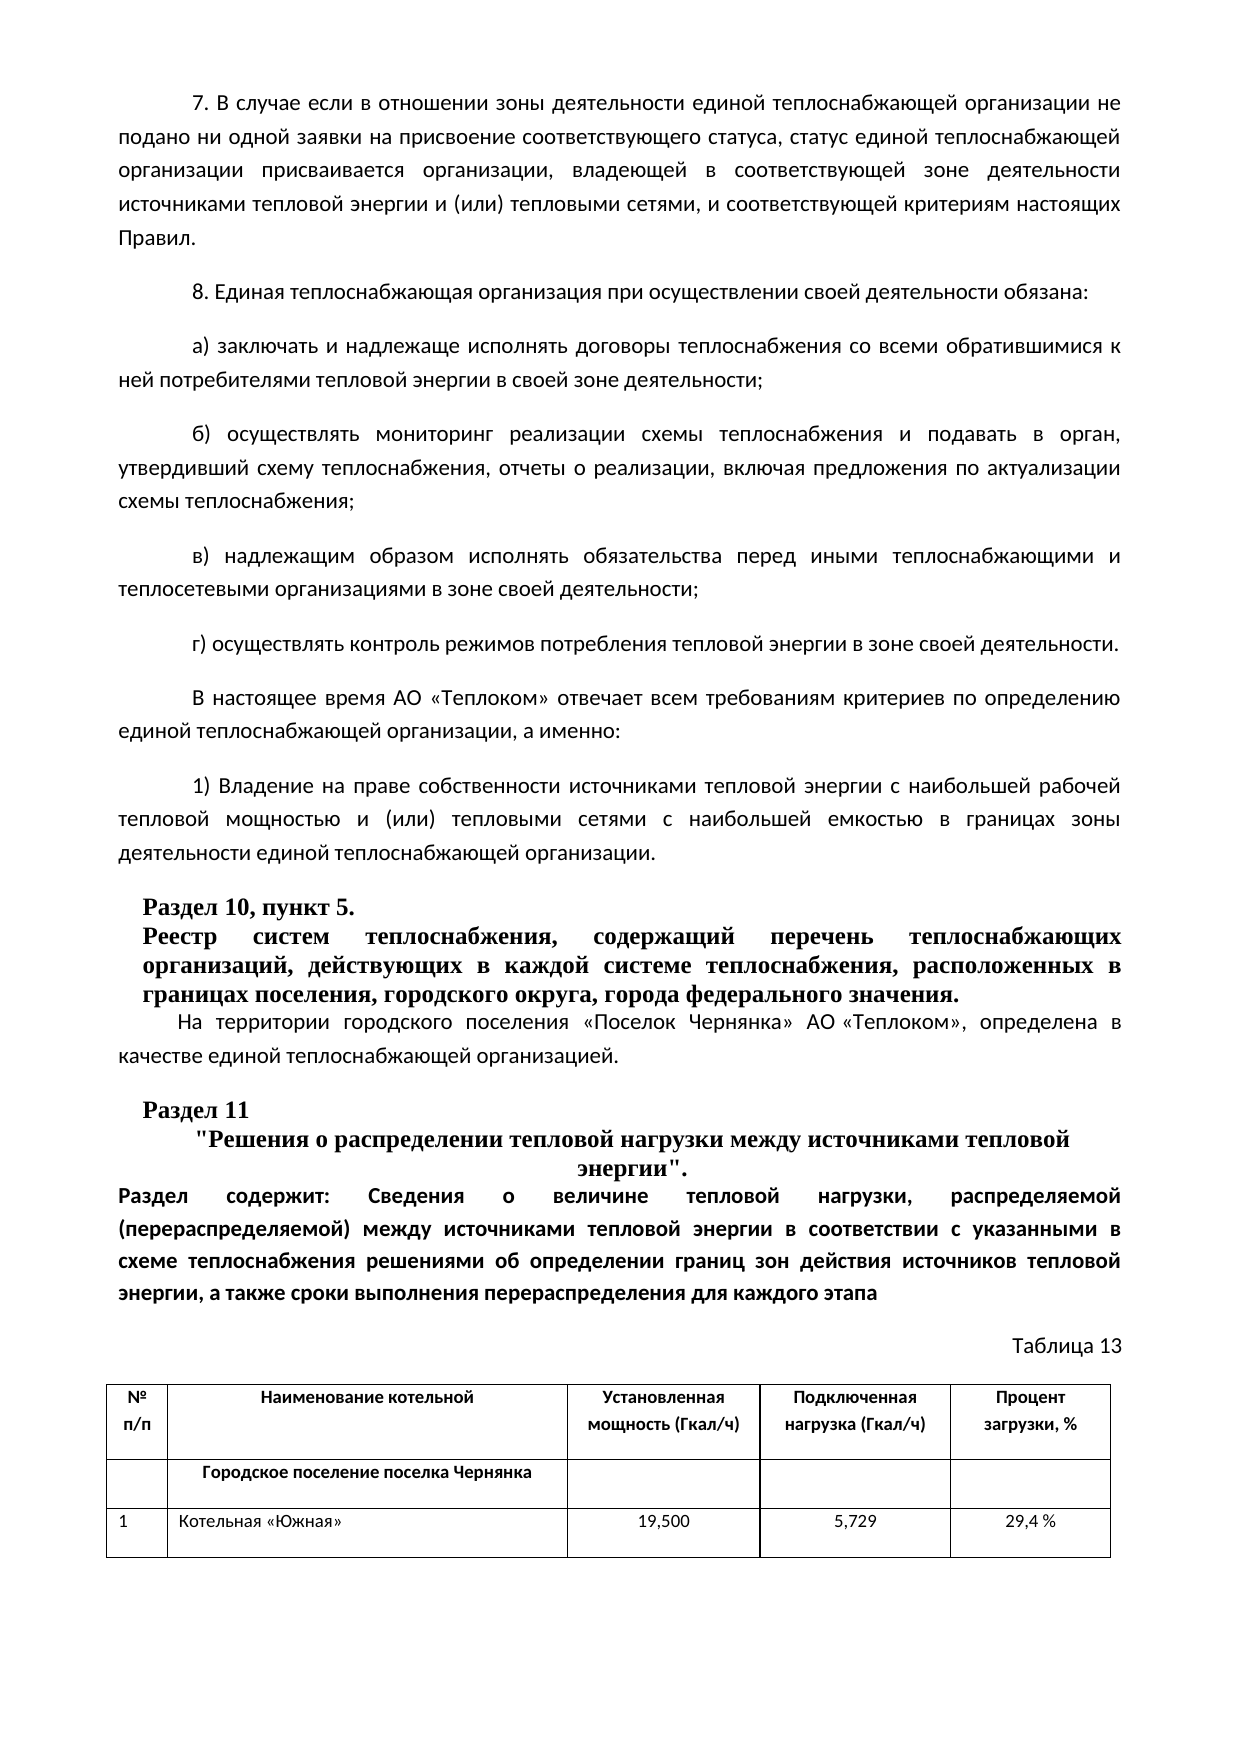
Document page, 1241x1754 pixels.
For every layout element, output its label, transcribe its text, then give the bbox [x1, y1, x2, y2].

text г) осуществлять контроль режимов потребления тепловой энергии в зоне своей деятельности. [118, 629, 1122, 657]
text в) надлежащим образом исполнять обязательства перед иными теплоснабжающими и теплосетевыми организациями в зоне своей деятельности; [118, 541, 1122, 602]
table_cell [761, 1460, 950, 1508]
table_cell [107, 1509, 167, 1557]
text Таблица 13 [118, 1331, 1122, 1359]
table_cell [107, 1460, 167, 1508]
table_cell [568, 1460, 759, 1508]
text 1) Владение на праве собственности источниками тепловой энергии с наибольшей рабочей тепловой мощностью и (или) тепловыми сетями с наибольшей емкостью в границах зоны деятельности единой теплоснабжающей организации. [118, 771, 1122, 866]
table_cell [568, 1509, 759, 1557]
text а) заключать и надлежаще исполнять договоры теплоснабжения со всеми обратившимися к ней потребителями тепловой энергии в своей зоне деятельности; [118, 331, 1122, 393]
subtitle Раздел 10, пункт 5. [142, 892, 1122, 921]
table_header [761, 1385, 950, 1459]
text 7. В случае если в отношении зоны деятельности единой теплоснабжающей организации не подано ни одной заявки на присвоение соответствующего статуса, статус единой теплоснабжающей организации присваивается организации, владеющей в соответствующей зоне деятельности источниками тепловой энергии и (или) тепловыми сетями, и соответствующей критериям настоящих Правил. [118, 88, 1122, 251]
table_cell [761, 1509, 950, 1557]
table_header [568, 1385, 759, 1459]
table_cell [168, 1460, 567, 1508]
subtitle Реестр систем теплоснабжения, содержащий перечень теплоснабжающих организаций, действующих в каждой системе теплоснабжения, расположенных в границах поселения, городского округа, города федерального значения. [142, 921, 1122, 1007]
text б) осуществлять мониторинг реализации схемы теплоснабжения и подавать в орган, утвердивший схему теплоснабжения, отчеты о реализации, включая предложения по актуализации схемы теплоснабжения; [118, 419, 1122, 514]
subtitle "Решения о распределении тепловой нагрузки между источниками тепловой энергии". [142, 1124, 1122, 1182]
text На территории городского поселения «Поселок Чернянка» АО «Теплоком», определена в качестве единой теплоснабжающей организацией. [118, 1007, 1122, 1069]
text Раздел содержит: Сведения о величине тепловой нагрузки, распределяемой (перераспределяемой) между источниками тепловой энергии в соответствии с указанными в схеме теплоснабжения решениями об определении границ зон действия источников тепловой энергии, а также сроки выполнения перераспределения для каждого этапа [118, 1182, 1122, 1306]
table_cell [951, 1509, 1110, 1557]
text 8. Единая теплоснабжающая организация при осуществлении своей деятельности обязана: [118, 277, 1122, 305]
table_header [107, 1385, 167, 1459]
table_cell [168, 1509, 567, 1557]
subtitle Раздел 11 [142, 1095, 1122, 1124]
text В настоящее время АО «Теплоком» отвечает всем требованиям критериев по определению единой теплоснабжающей организации, а именно: [118, 683, 1122, 745]
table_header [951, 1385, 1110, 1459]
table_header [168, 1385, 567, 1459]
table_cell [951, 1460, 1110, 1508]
